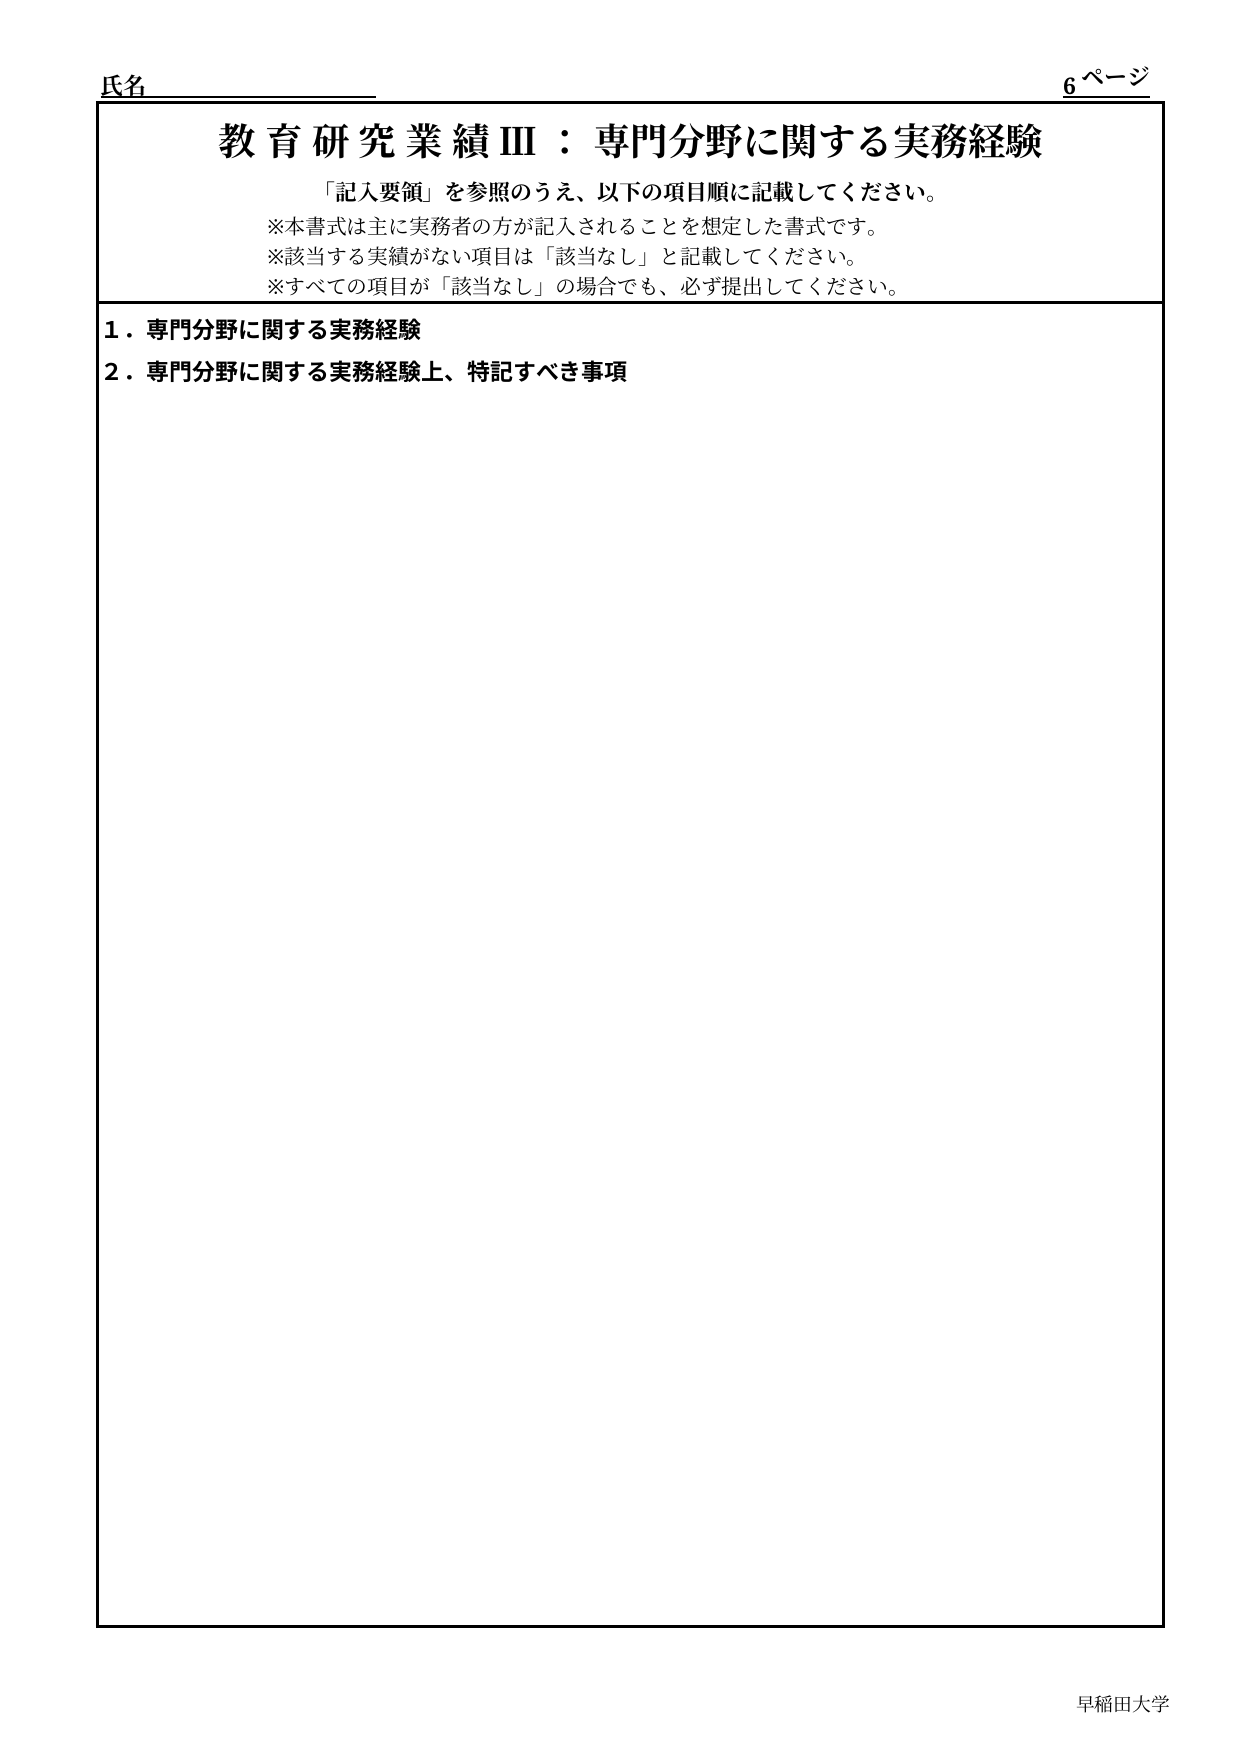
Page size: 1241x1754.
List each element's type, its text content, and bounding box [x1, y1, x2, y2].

table_header 教 育 研 究 業 績 Ⅲ ： 専門分野に関する実務経験 「記入要領」を参照のうえ、以下の項目順に記載してください。 ※本書式は主に実務者の方が記入されることを想定した書式です。 ※該当する実績がない項目は「該当なし」と記載してください。 ※すべての項目が「該当なし」の場合でも、必ず提出してください。 [99, 104, 1162, 301]
table_cell １．専門分野に関する実務経験 ２．専門分野に関する実務経験上、特記すべき事項 [99, 304, 1162, 1625]
